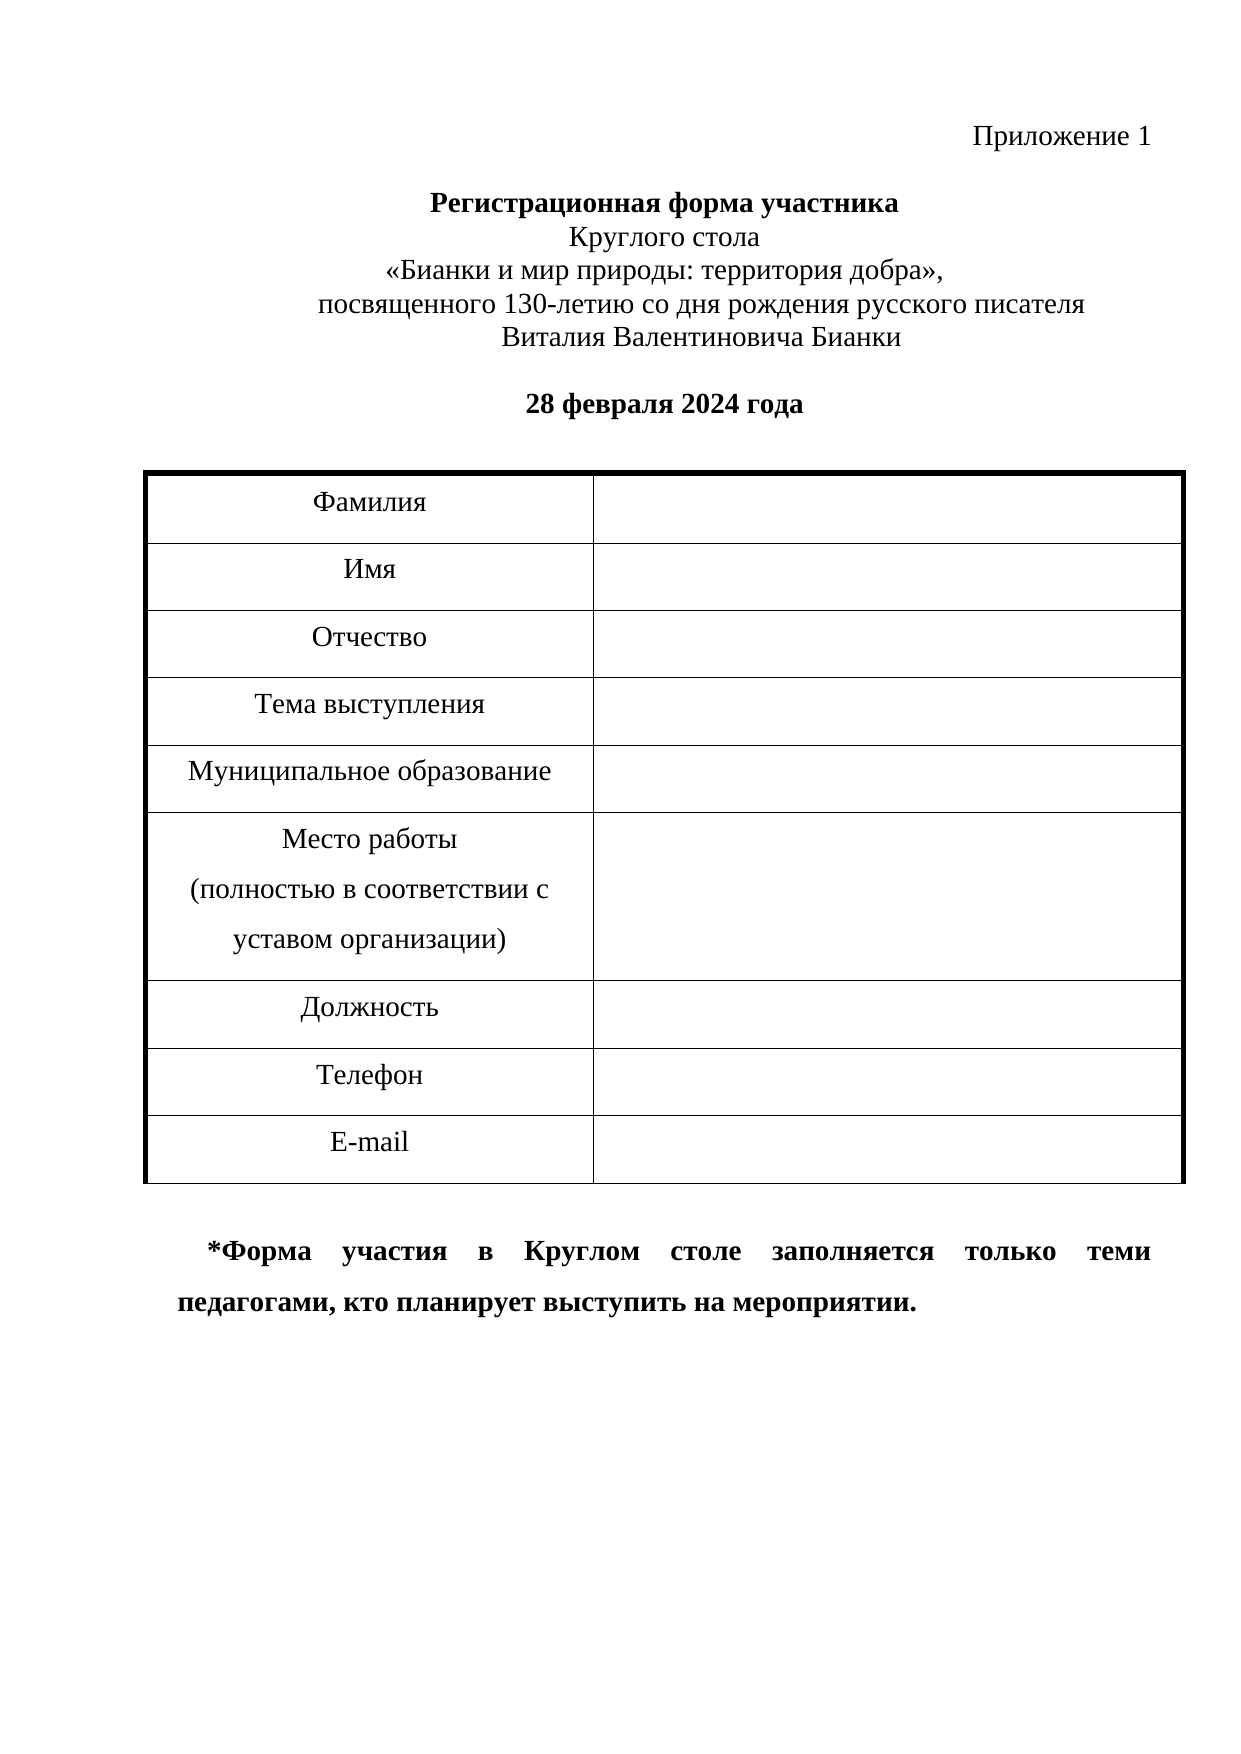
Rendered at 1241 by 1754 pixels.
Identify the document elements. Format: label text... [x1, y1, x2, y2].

table_cell Отчество [148, 611, 593, 677]
table_header [594, 476, 1181, 542]
table_cell [594, 1049, 1181, 1115]
table_cell [594, 813, 1181, 980]
table_cell [594, 746, 1181, 812]
text Регистрационная форма участника [177, 185, 1152, 219]
table_cell [594, 544, 1181, 610]
text 28 февраля 2024 года [177, 386, 1152, 420]
text «Бианки и мир природы: территория добра», [177, 252, 1152, 286]
table_header Фамилия [148, 476, 593, 542]
text посвященного 130-летию со дня рождения русского писателя [177, 286, 1152, 319]
table_cell Тема выступления [148, 678, 593, 744]
text *Форма участия в Круглом столе заполняется только теми педагогами, кто планирует выступить на мероприятии. [177, 1233, 1152, 1317]
table_cell Телефон [148, 1049, 593, 1115]
table_cell Должность [148, 981, 593, 1047]
text Круглого стола [177, 219, 1152, 252]
table_cell [594, 678, 1181, 744]
text Виталия Валентиновича Бианки [177, 319, 1152, 353]
table_cell [594, 1116, 1181, 1183]
table_cell Имя [148, 544, 593, 610]
table_cell [594, 981, 1181, 1047]
text Приложение 1 [177, 118, 1152, 152]
table_cell [594, 611, 1181, 677]
table_cell E-mail [148, 1116, 593, 1183]
table_cell Муниципальное образование [148, 746, 593, 812]
table_cell Место работы (полностью в соответствии с уставом организации) [148, 813, 593, 980]
